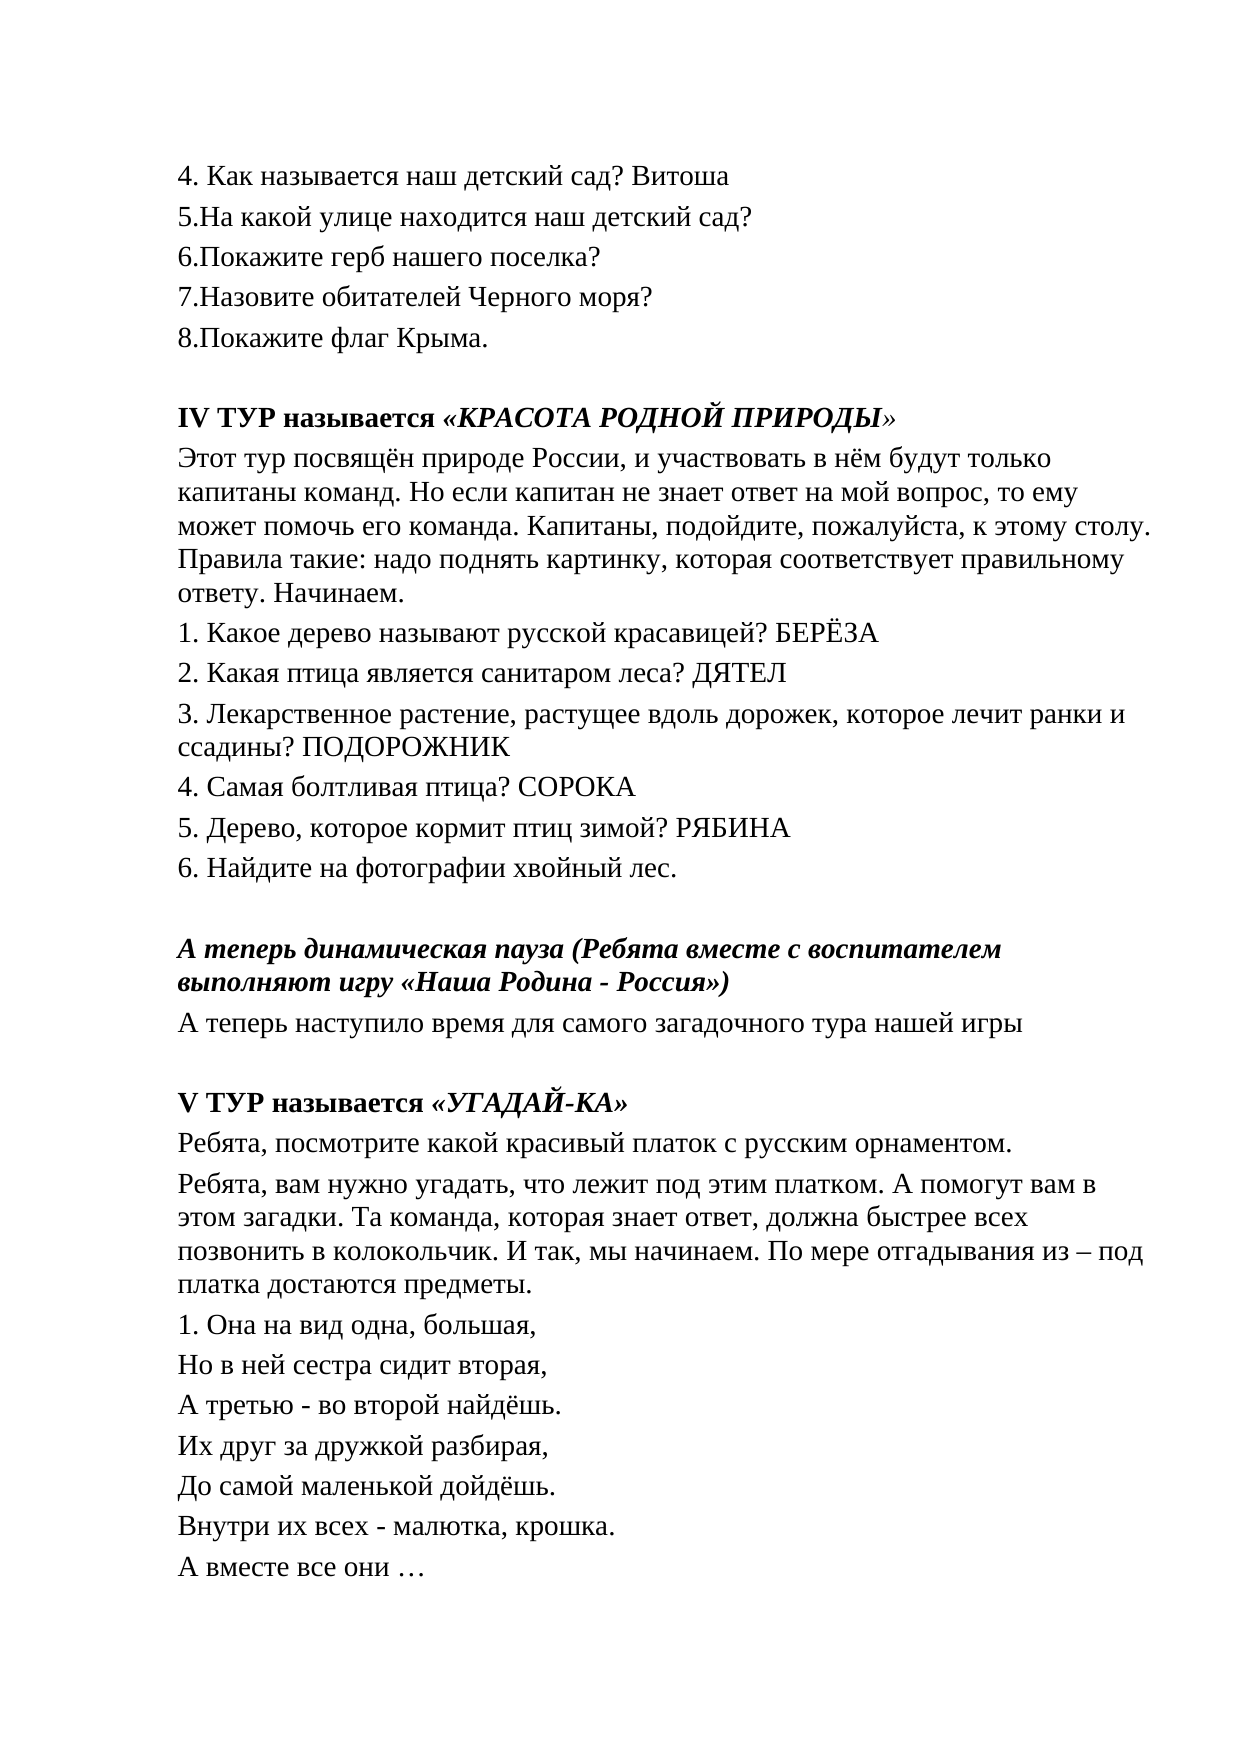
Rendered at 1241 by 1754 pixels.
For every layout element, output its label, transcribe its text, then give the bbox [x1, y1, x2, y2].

text 6. Найдите на фотографии хвойный лес. [177, 850, 1152, 884]
text Ребята, вам нужно угадать, что лежит под этим платком. А помогут вам в этом загадки. Та команда, которая знает ответ, должна быстрее всех позвонить в колокольчик. И так, мы начинаем. По мере отгадывания из – под платка достаются предметы. [177, 1166, 1152, 1300]
text 1. Она на вид одна, большая, [177, 1307, 1152, 1340]
text 6.Покажите герб нашего поселка? [177, 239, 1152, 273]
text А вместе все они … [177, 1549, 1152, 1582]
text Но в ней сестра сидит вторая, [177, 1347, 1152, 1381]
text 8.Покажите флаг Крыма. [177, 320, 1152, 353]
text Этот тур посвящён природе России, и участвовать в нём будут только капитаны команд. Но если капитан не знает ответ на мой вопрос, то ему может помочь его команда. Капитаны, подойдите, пожалуйста, к этому столу. Правила такие: надо поднять картинку, которая соответствует правильному ответу. Начинаем. [177, 441, 1152, 608]
text 7.Назовите обитателей Черного моря? [177, 279, 1152, 313]
text 5.На какой улице находится наш детский сад? [177, 199, 1152, 232]
text 4. Как называется наш детский сад? Витоша [177, 158, 1152, 192]
text V ТУР называется «УГАДАЙ-КА» [177, 1085, 1152, 1119]
text Их друг за дружкой разбирая, [177, 1428, 1152, 1461]
text IV ТУР называется «КРАСОТА РОДНОЙ ПРИРОДЫ» [177, 400, 1152, 434]
text Внутри их всех - малютка, крошка. [177, 1508, 1152, 1542]
text 1. Какое дерево называют русской красавицей? БЕРЁЗА [177, 615, 1152, 649]
text 4. Самая болтливая птица? СОРОКА [177, 769, 1152, 803]
text А теперь наступило время для самого загадочного тура нашей игры [177, 1005, 1152, 1038]
text Ребята, посмотрите какой красивый платок с русским орнаментом. [177, 1126, 1152, 1159]
text А третью - во второй найдёшь. [177, 1387, 1152, 1421]
text 2. Какая птица является санитаром леса? ДЯТЕЛ [177, 655, 1152, 689]
text А теперь динамическая пауза (Ребята вместе с воспитателем выполняют игру «Наша Родина - Россия») [177, 931, 1152, 998]
text 5. Дерево, которое кормит птиц зимой? РЯБИНА [177, 810, 1152, 843]
text До самой маленькой дойдёшь. [177, 1468, 1152, 1502]
text 3. Лекарственное растение, растущее вдоль дорожек, которое лечит ранки и ссадины? ПОДОРОЖНИК [177, 696, 1152, 763]
